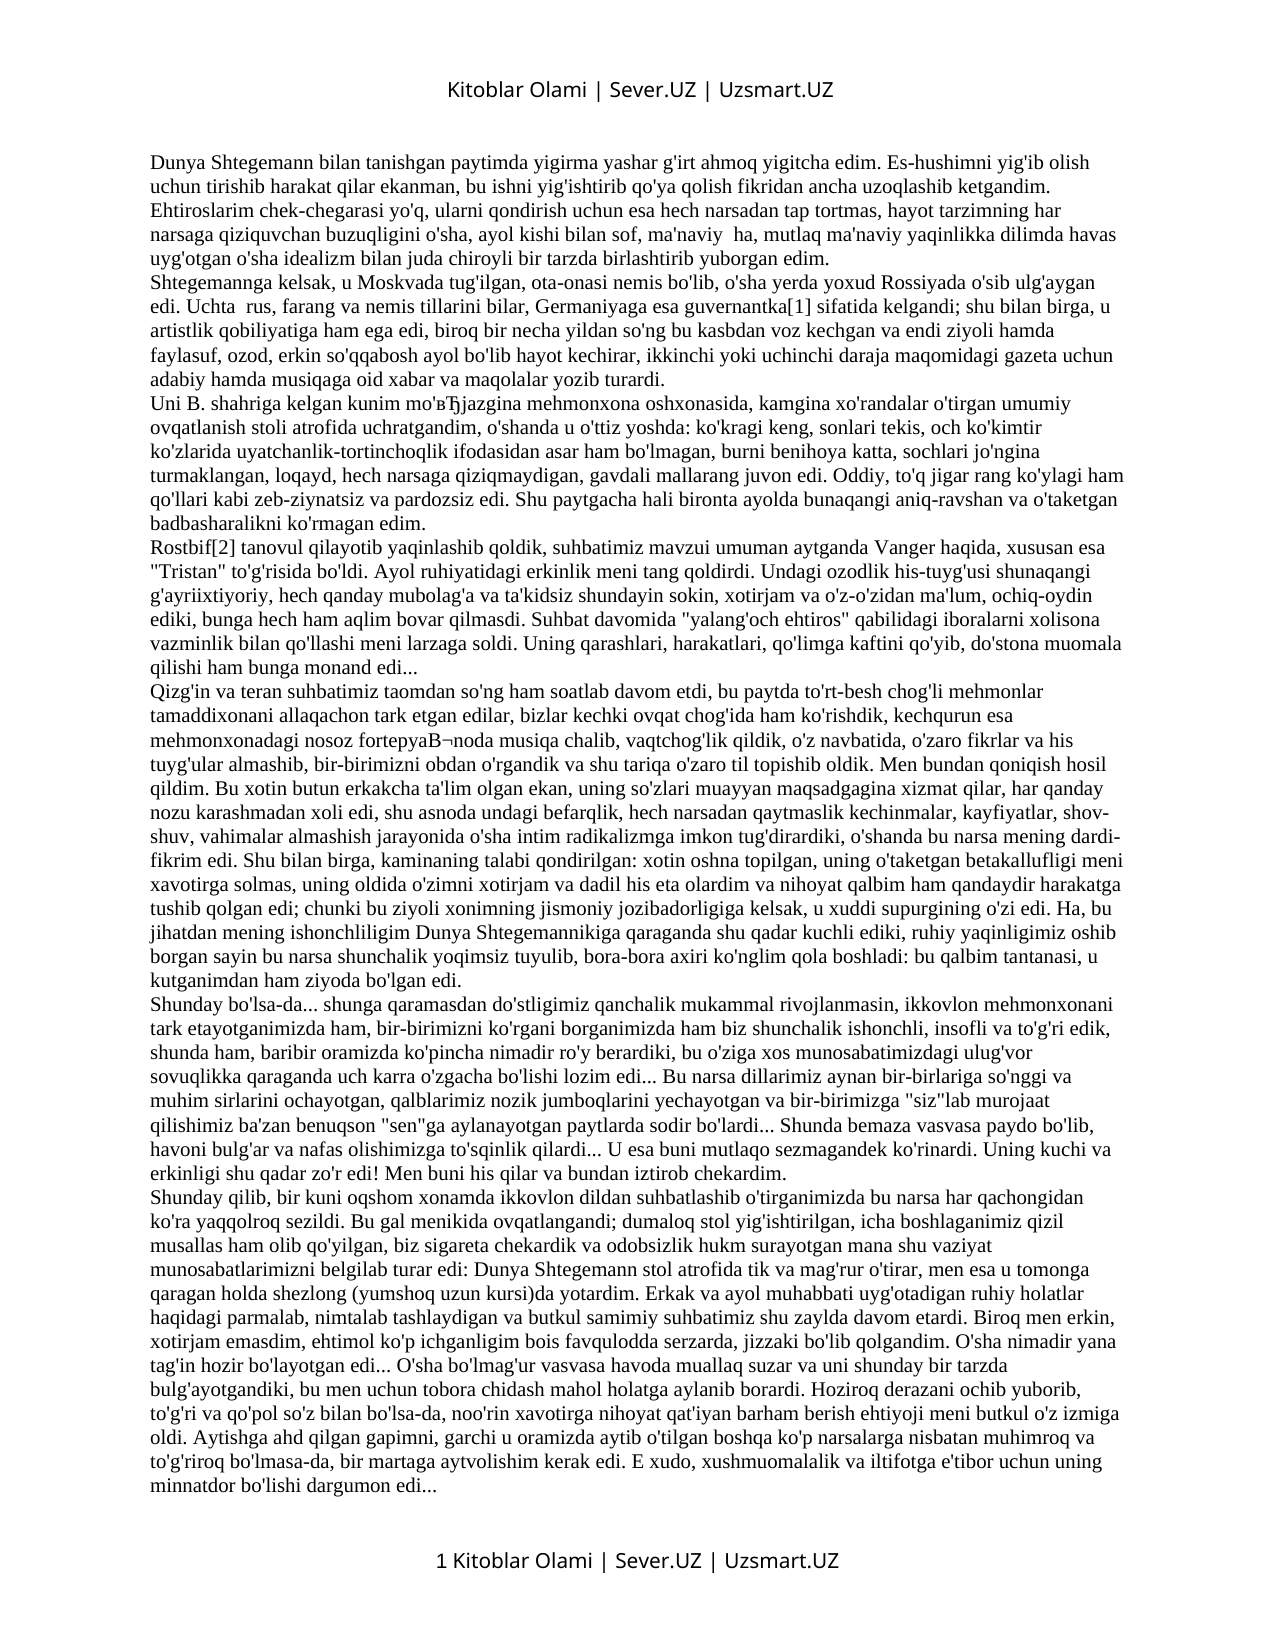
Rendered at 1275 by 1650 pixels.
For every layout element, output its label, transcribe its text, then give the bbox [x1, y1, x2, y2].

text Uni B. shahriga kelgan kunim mo'вЂjazgina mehmonxona oshxonasida, kamgina xo'randalar o'tirgan umumiy ovqatlanish stoli atrofida uchratgandim, o'shanda u o'ttiz yoshda: ko'kragi keng, sonlari tekis, och ko'kimtir ko'zlarida uyatchanlik-tortinchoqlik ifodasidan asar ham bo'lmagan, burni benihoya katta, sochlari jo'ngina turmaklangan, loqayd, hech narsaga qiziqmaydigan, gavdali mallarang juvon edi. Oddiy, to'q jigar rang ko'ylagi ham qo'llari kabi zeb-ziynatsiz va pardozsiz edi. Shu paytgacha hali bironta ayolda bunaqangi aniq-ravshan va o'taketgan badbasharalikni ko'rmagan edim. [150, 391, 1125, 535]
text Dunya Shtegemann bilan tanishgan paytimda yigirma yashar g'irt ahmoq yigitcha edim. Es-hushimni yig'ib olish uchun tirishib harakat qilar ekanman, bu ishni yig'ishtirib qo'ya qolish fikridan ancha uzoqlashib ketgandim. Ehtiroslarim chek-chegarasi yo'q, ularni qondirish uchun esa hech narsadan tap tortmas, hayot tarzimning har narsaga qiziquvchan buzuqligini o'sha, ayol kishi bilan sof, ma'naviy ha, mutlaq ma'naviy yaqinlikka dilimda havas uyg'otgan o'sha idealizm bilan juda chiroyli bir tarzda birlashtirib yuborgan edim. [150, 150, 1125, 270]
text Shunday bo'lsa-da... shunga qaramasdan do'stligimiz qanchalik mukammal rivojlanmasin, ikkovlon mehmonxonani tark etayotganimizda ham, bir-birimizni ko'rgani borganimizda ham biz shunchalik ishonchli, insofli va to'g'ri edik, shunda ham, baribir oramizda ko'pincha nimadir ro'y berardiki, bu o'ziga xos munosabatimizdagi ulug'vor sovuqlikka qaraganda uch karra o'zgacha bo'lishi lozim edi... Bu narsa dillarimiz aynan bir-birlariga so'nggi va muhim sirlarini ochayotgan, qalblarimiz nozik jumboqlarini yechayotgan va bir-birimizga "siz"lab murojaat qilishimiz ba'zan benuqson "sen"ga aylanayotgan paytlarda sodir bo'lardi... Shunda bemaza vasvasa paydo bo'lib, havoni bulg'ar va nafas olishimizga to'sqinlik qilardi... U esa buni mutlaqo sezmagandek ko'rinardi. Uning kuchi va erkinligi shu qadar zo'r edi! Men buni his qilar va bundan iztirob chekardim. [150, 992, 1125, 1185]
text Rostbif[2] tanovul qilayotib yaqinlashib qoldik, suhbatimiz mavzui umuman aytganda Vanger haqida, xususan esa "Tristan" to'g'risida bo'ldi. Ayol ruhiyatidagi erkinlik meni tang qoldirdi. Undagi ozodlik his-tuyg'usi shunaqangi g'ayriixtiyoriy, hech qanday mubolag'a va ta'kidsiz shundayin sokin, xotirjam va o'z-o'zidan ma'lum, ochiq-oydin ediki, bunga hech ham aqlim bovar qilmasdi. Suhbat davomida "yalang'och ehtiros" qabilidagi iboralarni xolisona vazminlik bilan qo'llashi meni larzaga soldi. Uning qarashlari, harakatlari, qo'limga kaftini qo'yib, do'stona muomala qilishi ham bunga monand edi... [150, 535, 1125, 679]
text Shtegemannga kelsak, u Moskvada tug'ilgan, ota-onasi nemis bo'lib, o'sha yerda yoxud Rossiyada o'sib ulg'aygan edi. Uchta rus, farang va nemis tillarini bilar, Germaniyaga esa guvernantka[1] sifatida kelgandi; shu bilan birga, u artistlik qobiliyatiga ham ega edi, biroq bir necha yildan so'ng bu kasbdan voz kechgan va endi ziyoli hamda faylasuf, ozod, erkin so'qqabosh ayol bo'lib hayot kechirar, ikkinchi yoki uchinchi daraja maqomidagi gazeta uchun adabiy hamda musiqaga oid xabar va maqolalar yozib turardi. [150, 270, 1125, 391]
text Shunday qilib, bir kuni oqshom xonamda ikkovlon dildan suhbatlashib o'tirganimizda bu narsa har qachongidan ko'ra yaqqolroq sezildi. Bu gal menikida ovqatlangandi; dumaloq stol yig'ishtirilgan, icha boshlaganimiz qizil musallas ham olib qo'yilgan, biz sigareta chekardik va odobsizlik hukm surayotgan mana shu vaziyat munosabatlarimizni belgilab turar edi: Dunya Shtegemann stol atrofida tik va mag'rur o'tirar, men esa u tomonga qaragan holda shezlong (yumshoq uzun kursi)da yotardim. Erkak va ayol muhabbati uyg'otadigan ruhiy holatlar haqidagi parmalab, nimtalab tashlaydigan va butkul samimiy suhbatimiz shu zaylda davom etardi. Biroq men erkin, xotirjam emasdim, ehtimol ko'p ichganligim bois favqulodda serzarda, jizzaki bo'lib qolgandim. O'sha nimadir yana tag'in hozir bo'layotgan edi... O'sha bo'lmag'ur vasvasa havoda muallaq suzar va uni shunday bir tarzda bulg'ayotgandiki, bu men uchun tobora chidash mahol holatga aylanib borardi. Hoziroq derazani ochib yuborib, to'g'ri va qo'pol so'z bilan bo'lsa-da, noo'rin xavotirga nihoyat qat'iyan barham berish ehtiyoji meni butkul o'z izmiga oldi. Aytishga ahd qilgan gapimni, garchi u oramizda aytib o'tilgan boshqa ko'p narsalarga nisbatan muhimroq va to'g'riroq bo'lmasa-da, bir martaga aytvolishim kerak edi. E xudo, xushmuomalalik va iltifotga e'tibor uchun uning minnatdor bo'lishi dargumon edi... [150, 1185, 1125, 1497]
text Qizg'in va teran suhbatimiz taomdan so'ng ham soatlab davom etdi, bu paytda to'rt-besh chog'li mehmonlar tamaddixonani allaqachon tark etgan edilar, bizlar kechki ovqat chog'ida ham ko'rishdik, kechqurun esa mehmonxonadagi nosoz fortepyaВ¬noda musiqa chalib, vaqtchog'lik qildik, o'z navbatida, o'zaro fikrlar va his tuyg'ular almashib, bir-birimizni obdan o'rgandik va shu tariqa o'zaro til topishib oldik. Men bundan qoniqish hosil qildim. Bu xotin butun erkakcha ta'lim olgan ekan, uning so'zlari muayyan maqsadgagina xizmat qilar, har qanday nozu karashmadan xoli edi, shu asnoda undagi befarqlik, hech narsadan qaytmaslik kechinmalar, kayfiyatlar, shov-shuv, vahimalar almashish jarayonida o'sha intim radikalizmga imkon tug'dirardiki, o'shanda bu narsa mening dardi-fikrim edi. Shu bilan birga, kaminaning talabi qondirilgan: xotin oshna topilgan, uning o'taketgan betakallufligi meni xavotirga solmas, uning oldida o'zimni xotirjam va dadil his eta olardim va nihoyat qalbim ham qandaydir harakatga tushib qolgan edi; chunki bu ziyoli xonimning jismoniy jozibadorligiga kelsak, u xuddi supurgining o'zi edi. Ha, bu jihatdan mening ishonchliligim Dunya Shtegemannikiga qaraganda shu qadar kuchli ediki, ruhiy yaqinligimiz oshib borgan sayin bu narsa shunchalik yoqimsiz tuyulib, bora-bora axiri ko'nglim qola boshladi: bu qalbim tantanasi, u kutganimdan ham ziyoda bo'lgan edi. [150, 679, 1125, 992]
